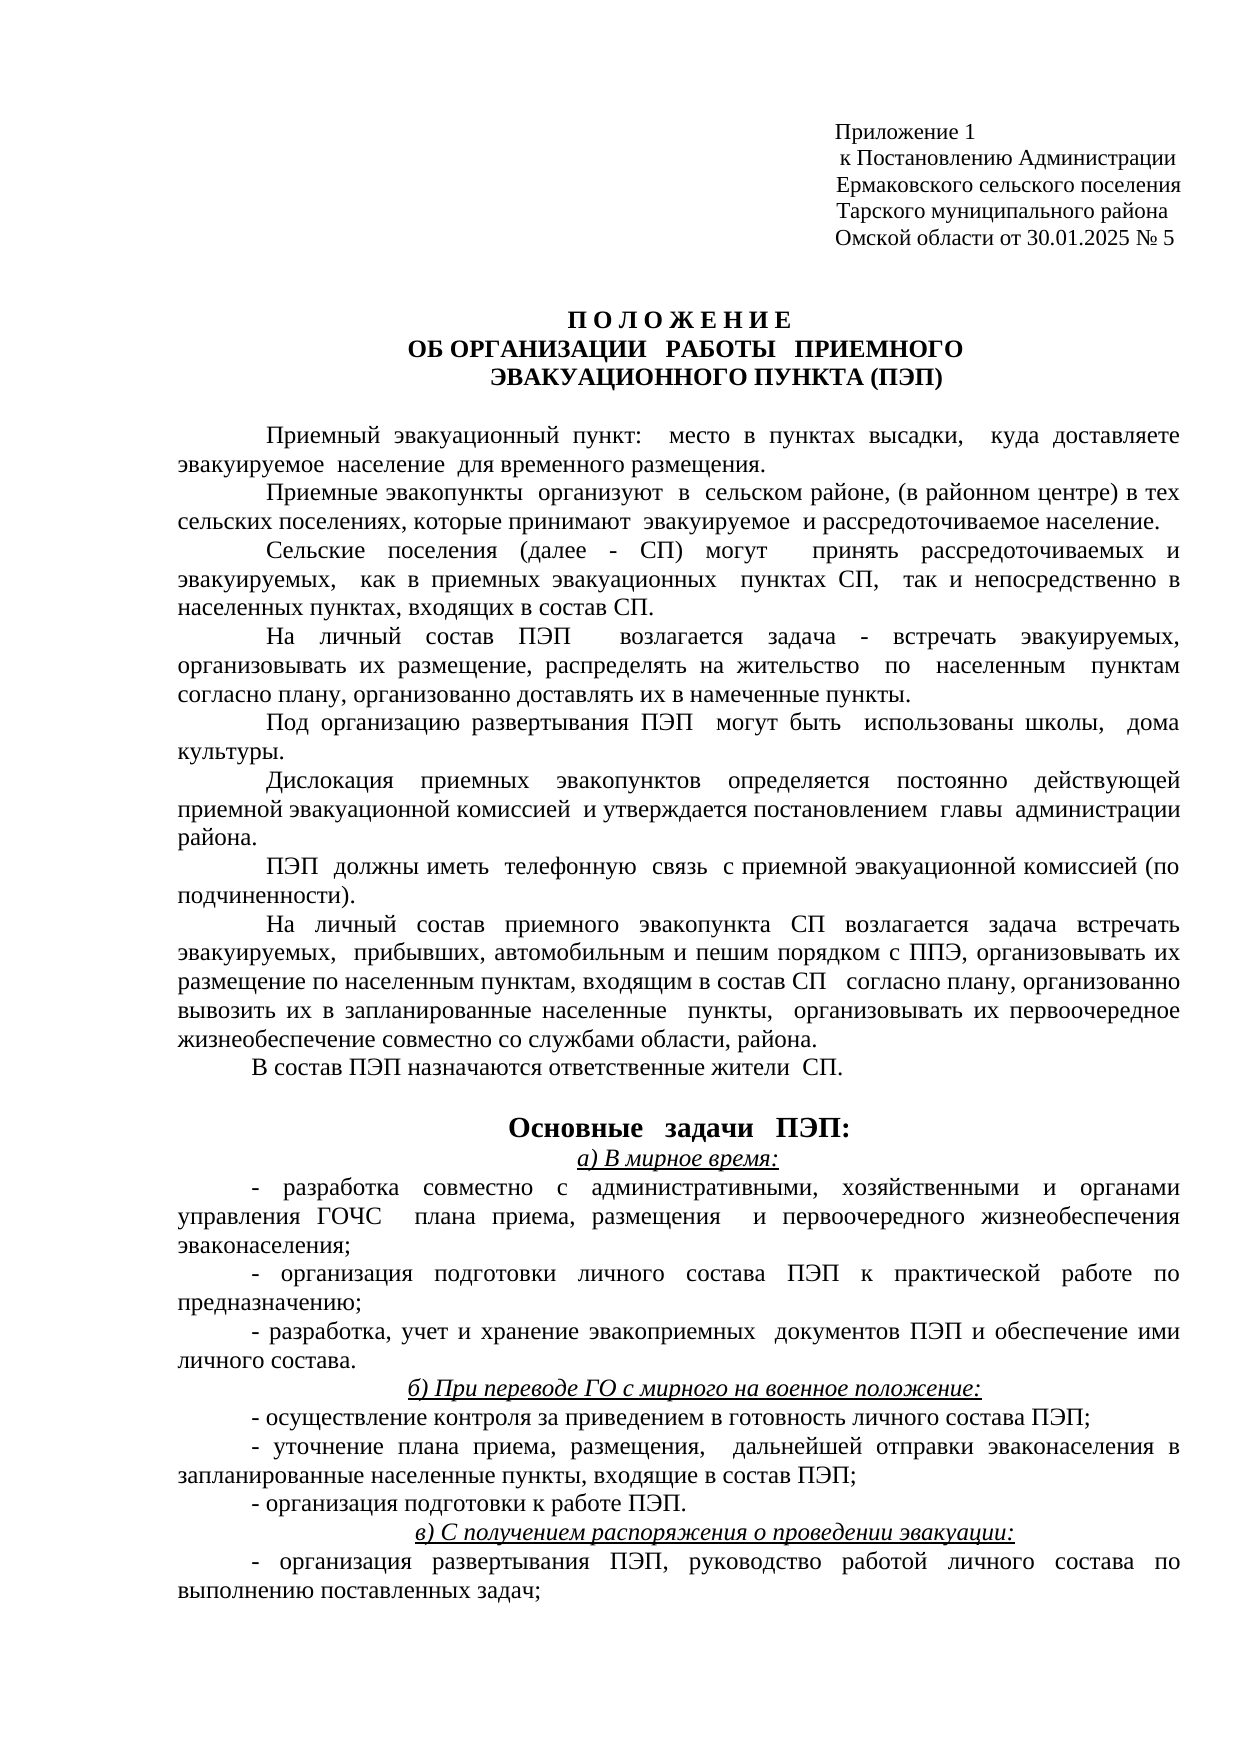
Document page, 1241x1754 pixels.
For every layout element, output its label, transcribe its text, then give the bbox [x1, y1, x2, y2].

text - уточнение плана приема, размещения, дальнейшей отправки эваконаселения в запланированные населенные пункты, входящие в состав ПЭП; [177, 1431, 1181, 1488]
text На личный состав приемного эвакопункта СП возлагается задача встречать эвакуируемых, прибывших, автомобильным и пешим порядком с ППЭ, организовывать их размещение по населенным пунктам, входящим в состав СП согласно плану, организованно вывозить их в запланированные населенные пункты, организовывать их первоочередное жизнеобеспечение совместно со службами области, района. [177, 909, 1181, 1052]
text Сельские поселения (далее - СП) могут принять рассредоточиваемых и эвакуируемых, как в приемных эвакуационных пунктах СП, так и непосредственно в населенных пунктах, входящих в состав СП. [177, 535, 1181, 621]
text Под организацию развертывания ПЭП могут быть использованы школы, дома культуры. [177, 707, 1181, 765]
text Ермаковского сельского поселения [635, 171, 1181, 197]
text - организация подготовки личного состава ПЭП к практической работе по предназначению; [177, 1258, 1181, 1316]
text ОБ ОРГАНИЗАЦИИ РАБОТЫ ПРИЕМНОГО [177, 334, 1181, 362]
text - организация подготовки к работе ПЭП. [177, 1488, 1181, 1517]
text Тарского муниципального района [635, 197, 1181, 223]
text в) С получением распоряжения о проведении эвакуации: [177, 1517, 1181, 1546]
text Дислокация приемных эвакопунктов определяется постоянно действующей приемной эвакуационной комиссией и утверждается постановлением главы администрации района. [177, 765, 1181, 851]
text Омской области от 30.01.2025 № 5 [635, 223, 1181, 250]
text Основные задачи ПЭП: [177, 1110, 1181, 1143]
text Приложение 1 [177, 118, 1181, 144]
text - разработка совместно с административными, хозяйственными и органами управления ГОЧС плана приема, размещения и первоочередного жизнеобеспечения эваконаселения; [177, 1172, 1181, 1258]
text П О Л О Ж Е Н И Е [177, 305, 1181, 334]
text б) При переводе ГО с мирного на военное положение: [177, 1373, 1181, 1402]
text ЭВАКУАЦИОННОГО ПУНКТА (ПЭП) [177, 362, 1181, 391]
text В состав ПЭП назначаются ответственные жители СП. [177, 1052, 1181, 1081]
text - осуществление контроля за приведением в готовность личного состава ПЭП; [177, 1402, 1181, 1431]
text - разработка, учет и хранение эвакоприемных документов ПЭП и обеспечение ими личного состава. [177, 1316, 1181, 1373]
text ПЭП должны иметь телефонную связь с приемной эвакуационной комиссией (по подчиненности). [177, 851, 1181, 909]
text к Постановлению Администрации [635, 144, 1181, 171]
text а) В мирное время: [177, 1143, 1181, 1172]
text Приемные эвакопункты организуют в сельском районе, (в районном центре) в тех сельских поселениях, которые принимают эвакуируемое и рассредоточиваемое население. [177, 477, 1181, 535]
text На личный состав ПЭП возлагается задача - встречать эвакуируемых, организовывать их размещение, распределять на жительство по населенным пунктам согласно плану, организованно доставлять их в намеченные пункты. [177, 621, 1181, 707]
text Приемный эвакуационный пункт: место в пунктах высадки, куда доставляете эвакуируемое население для временного размещения. [177, 420, 1181, 477]
text - организация развертывания ПЭП, руководство работой личного состава по выполнению поставленных задач; [177, 1546, 1181, 1603]
